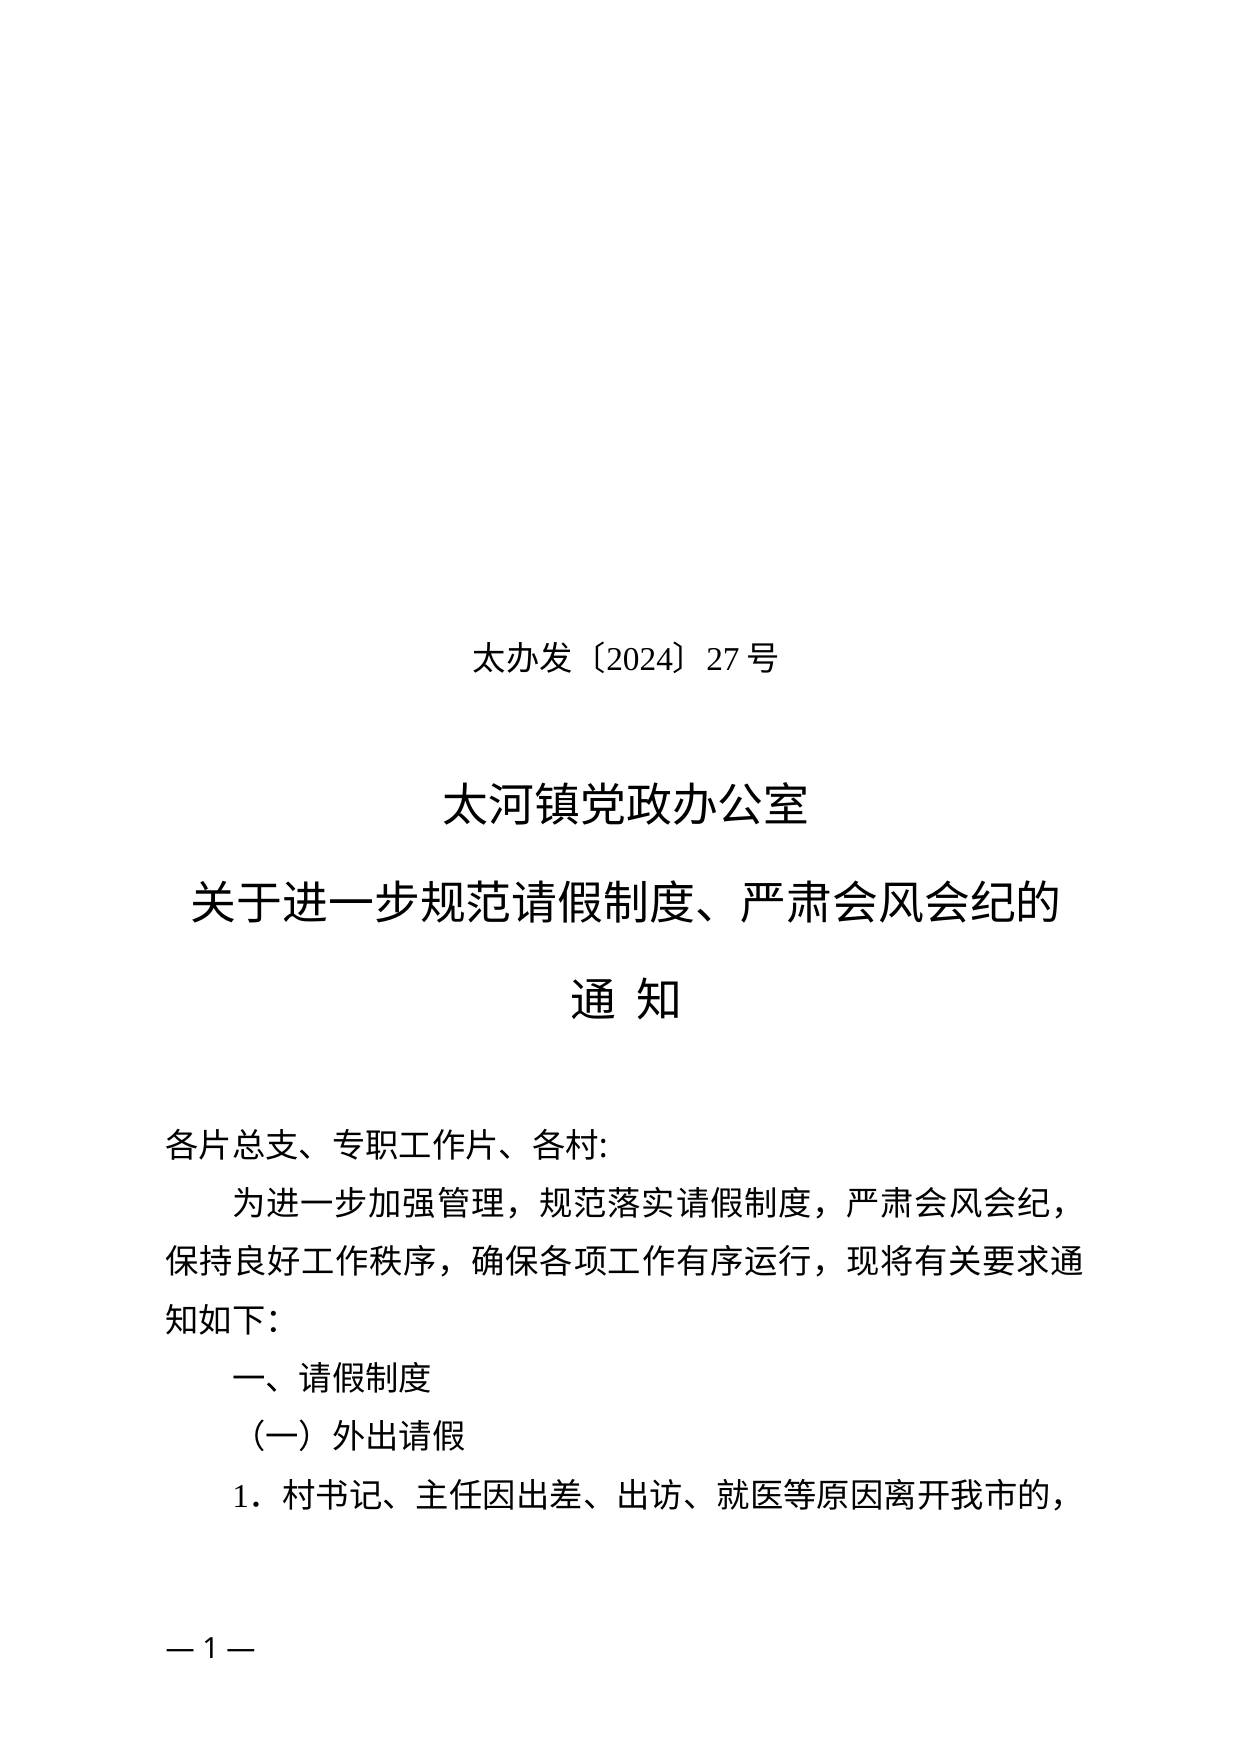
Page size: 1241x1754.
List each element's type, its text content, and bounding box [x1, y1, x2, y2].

text 为进一步加强管理，规范落实请假制度，严肃会风会纪，保持良好工作秩序，确保各项工作有序运行，现将有关要求通知如下： [165, 1169, 1087, 1344]
text 各片总支、专职工作片、各村: [165, 1110, 1087, 1169]
text （一）外出请假 [165, 1402, 1087, 1460]
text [165, 1460, 1087, 1519]
text 太河镇党政办公室 [165, 753, 1087, 850]
text 关于进一步规范请假制度、严肃会风会纪的 [165, 850, 1087, 948]
text 太办发〔2024〕27号 [165, 623, 1087, 688]
text 通 知 [165, 948, 1087, 1045]
text 一、请假制度 [165, 1344, 1087, 1402]
